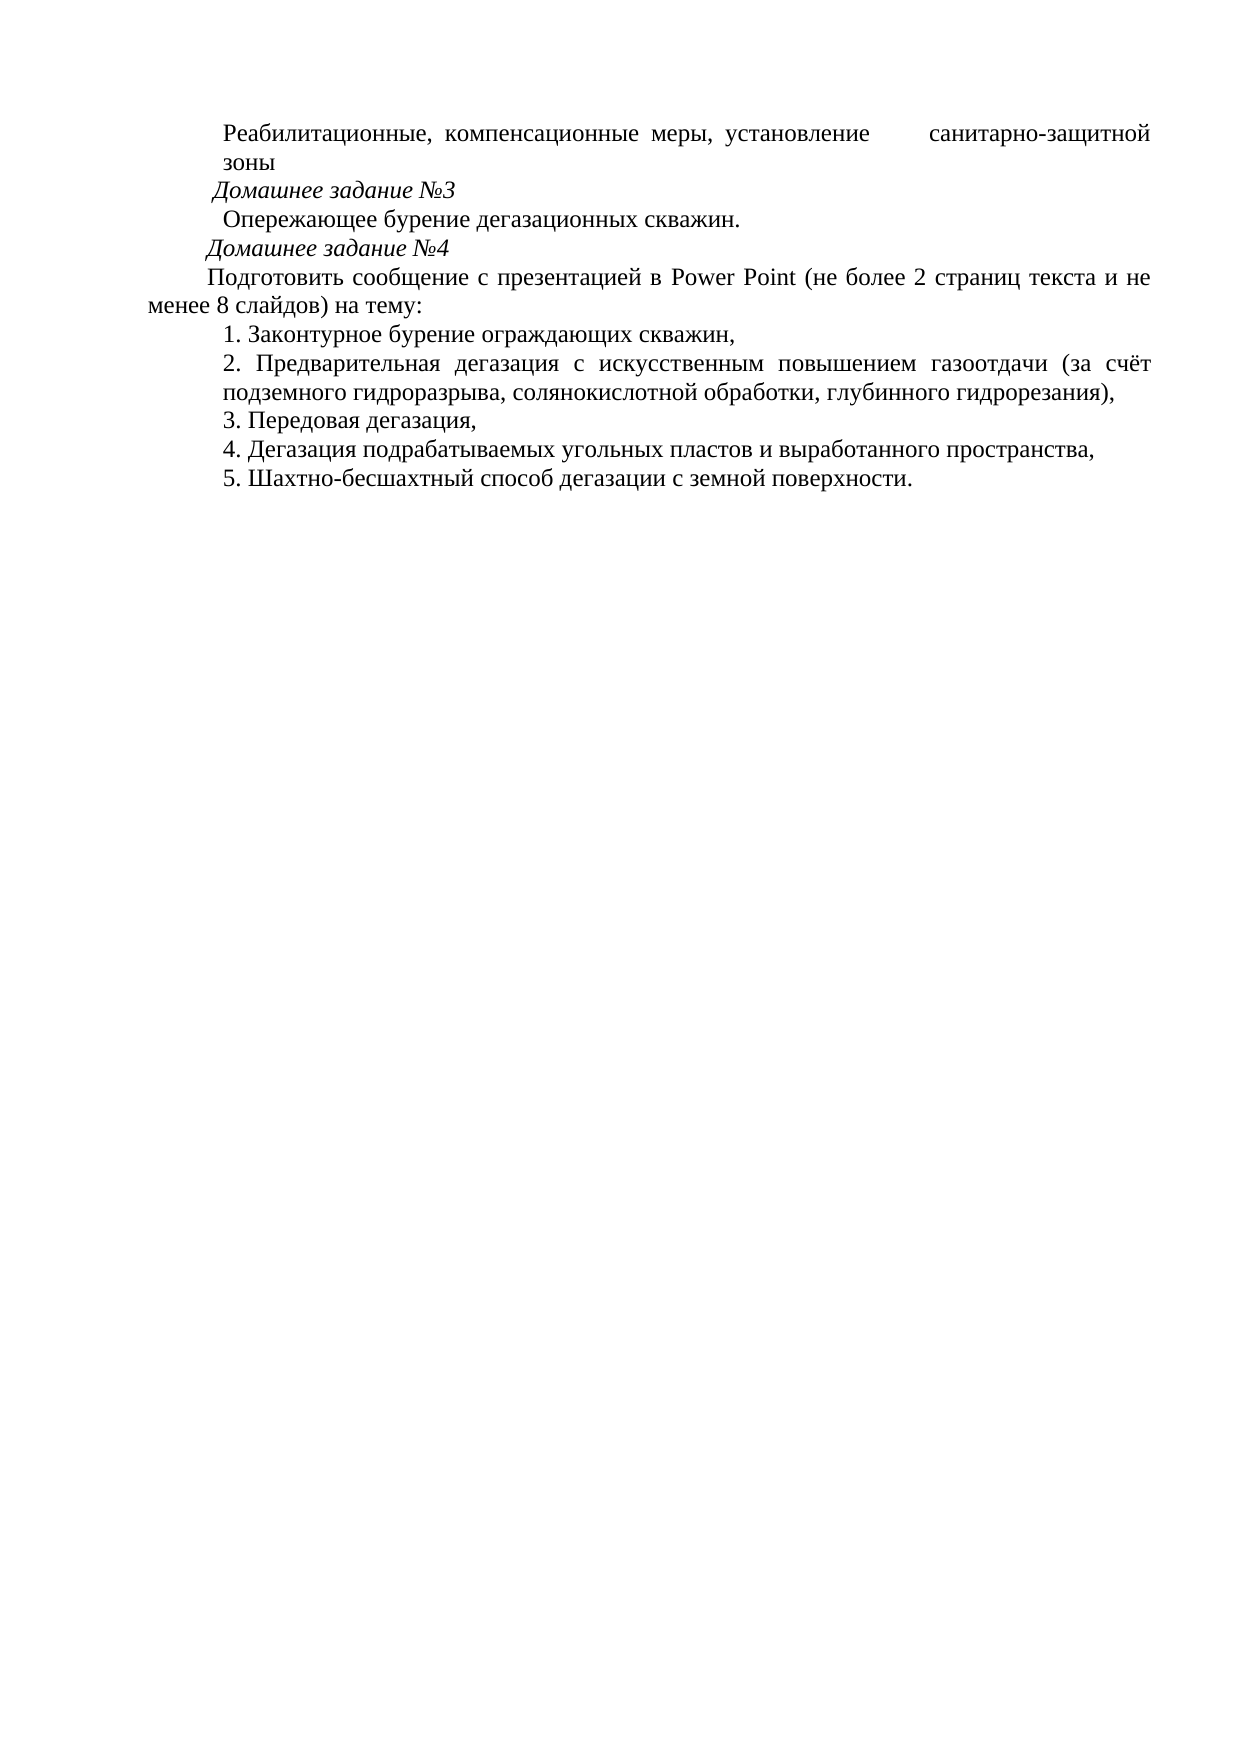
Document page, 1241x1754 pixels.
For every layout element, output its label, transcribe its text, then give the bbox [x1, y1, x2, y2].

text 3. Передовая дегазация, [223, 406, 1152, 434]
text Реабилитационные, компенсационные меры, установление санитарно-защитной зоны [223, 118, 1152, 176]
text 5. Шахтно-бесшахтный способ дегазации с земной поверхности. [223, 463, 1152, 492]
text Подготовить сообщение с презентацией в Power Point (не более 2 страниц текста и не менее 8 слайдов) на тему: [148, 262, 1152, 319]
text 2. Предварительная дегазация с искусственным повышением газоотдачи (за счёт подземного гидроразрыва, солянокислотной обработки, глубинного гидрорезания), [223, 348, 1152, 406]
text Домашнее задание №4 [148, 233, 1152, 262]
text 1. Законтурное бурение ограждающих скважин, [223, 319, 1152, 348]
text Опережающее бурение дегазационных скважин. [148, 204, 1152, 233]
text Домашнее задание №3 [148, 176, 1152, 204]
text 4. Дегазация подрабатываемых угольных пластов и выработанного пространства, [223, 434, 1152, 463]
